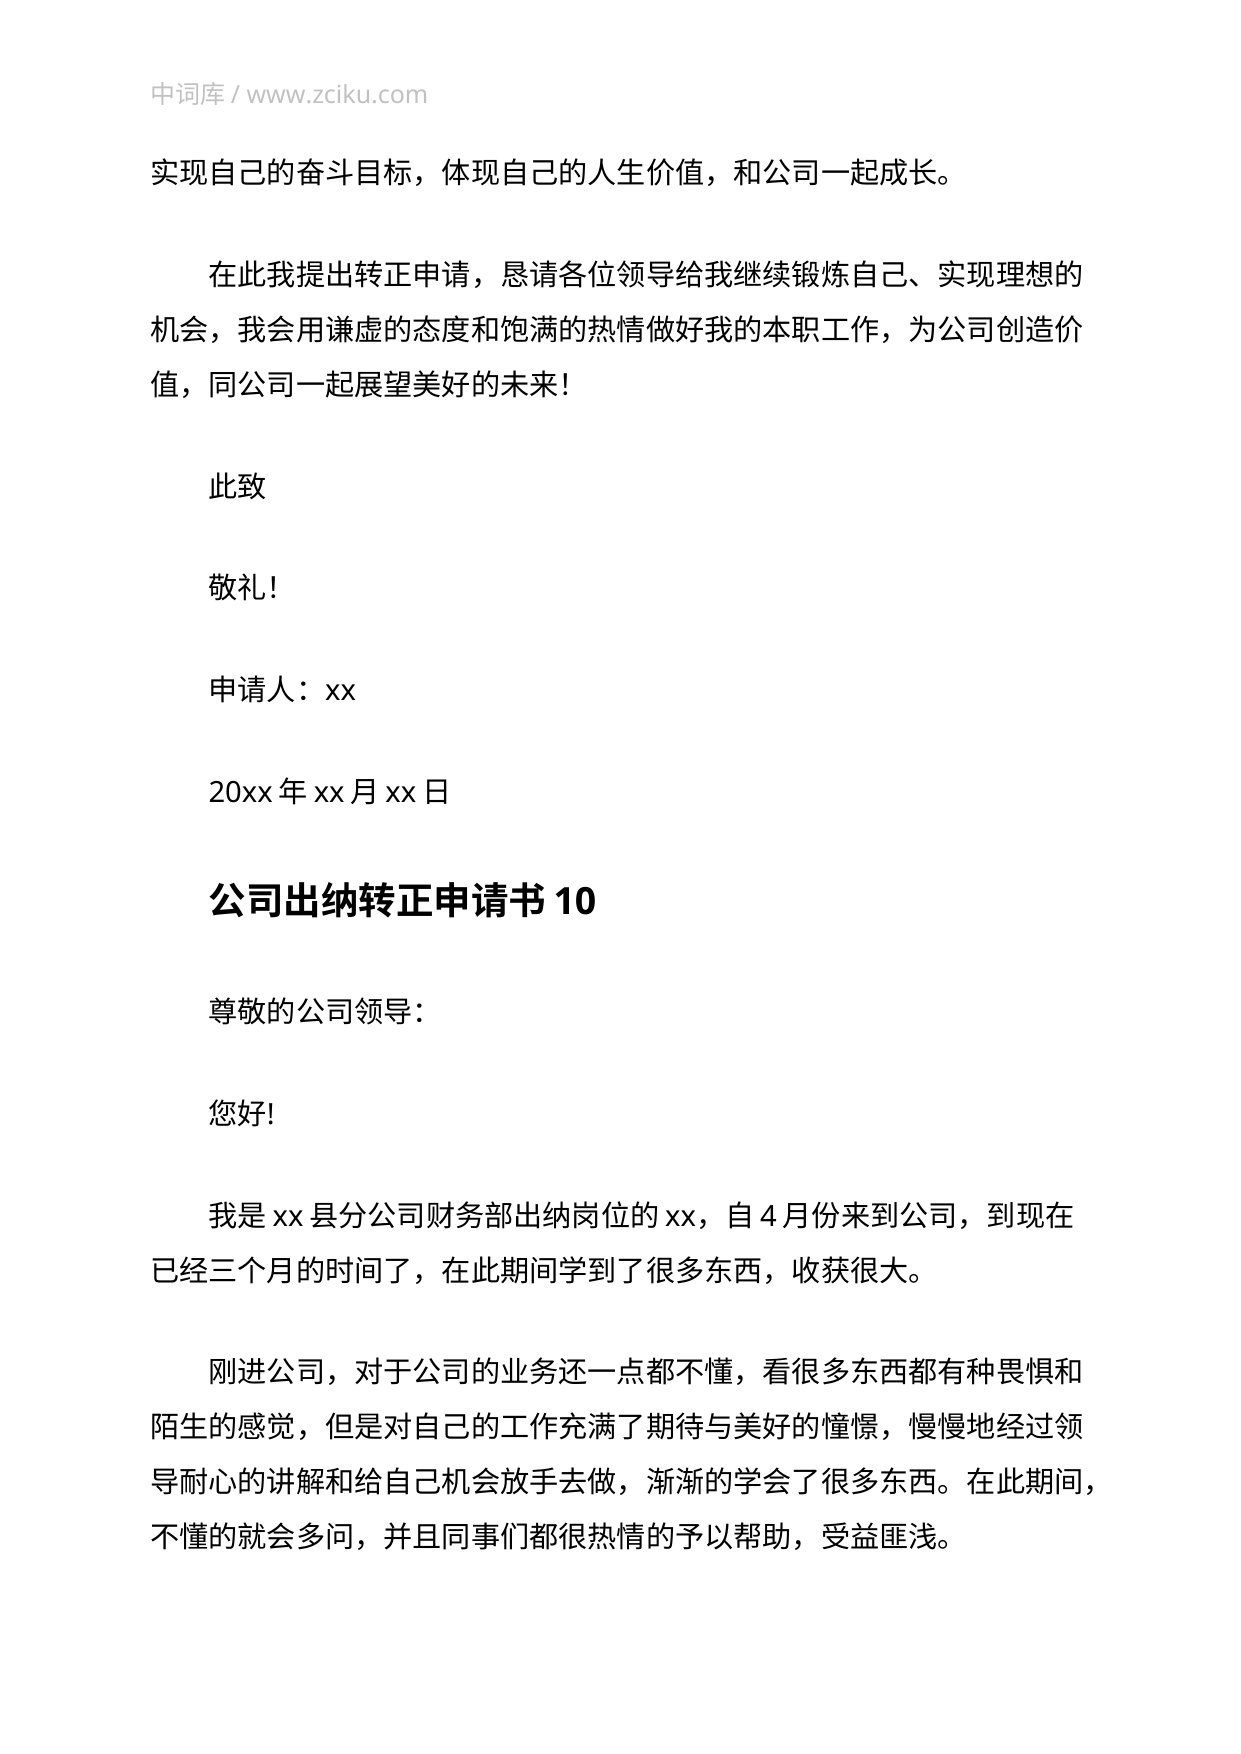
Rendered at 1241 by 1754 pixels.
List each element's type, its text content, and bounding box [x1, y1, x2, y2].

text 20xx年xx月xx日 [150, 769, 1090, 811]
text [150, 150, 1090, 192]
text 刚进公司，对于公司的业务还一点都不懂，看很多东西都有种畏惧和陌生的感觉，但是对自己的工作充满了期待与美好的憧憬，慢慢地经过领导耐心的讲解和给自己机会放手去做，渐渐的学会了很多东西。在此期间，不懂的就会多问，并且同事们都很热情的予以帮助，受益匪浅。 [150, 1349, 1090, 1556]
text 您好! [150, 1090, 1090, 1133]
text 尊敬的公司领导： [150, 988, 1090, 1031]
text 我是xx县分公司财务部出纳岗位的xx，自4月份来到公司，到现在已经三个月的时间了，在此期间学到了很多东西，收获很大。 [150, 1192, 1090, 1289]
text 在此我提出转正申请，恳请各位领导给我继续锻炼自己、实现理想的机会，我会用谦虚的态度和饱满的热情做好我的本职工作，为公司创造价值，同公司一起展望美好的未来！ [150, 252, 1090, 404]
text 此致 [150, 463, 1090, 506]
text 申请人：xx [150, 667, 1090, 709]
text 公司出纳转正申请书10 [150, 871, 1090, 925]
text 敬礼！ [150, 565, 1090, 607]
